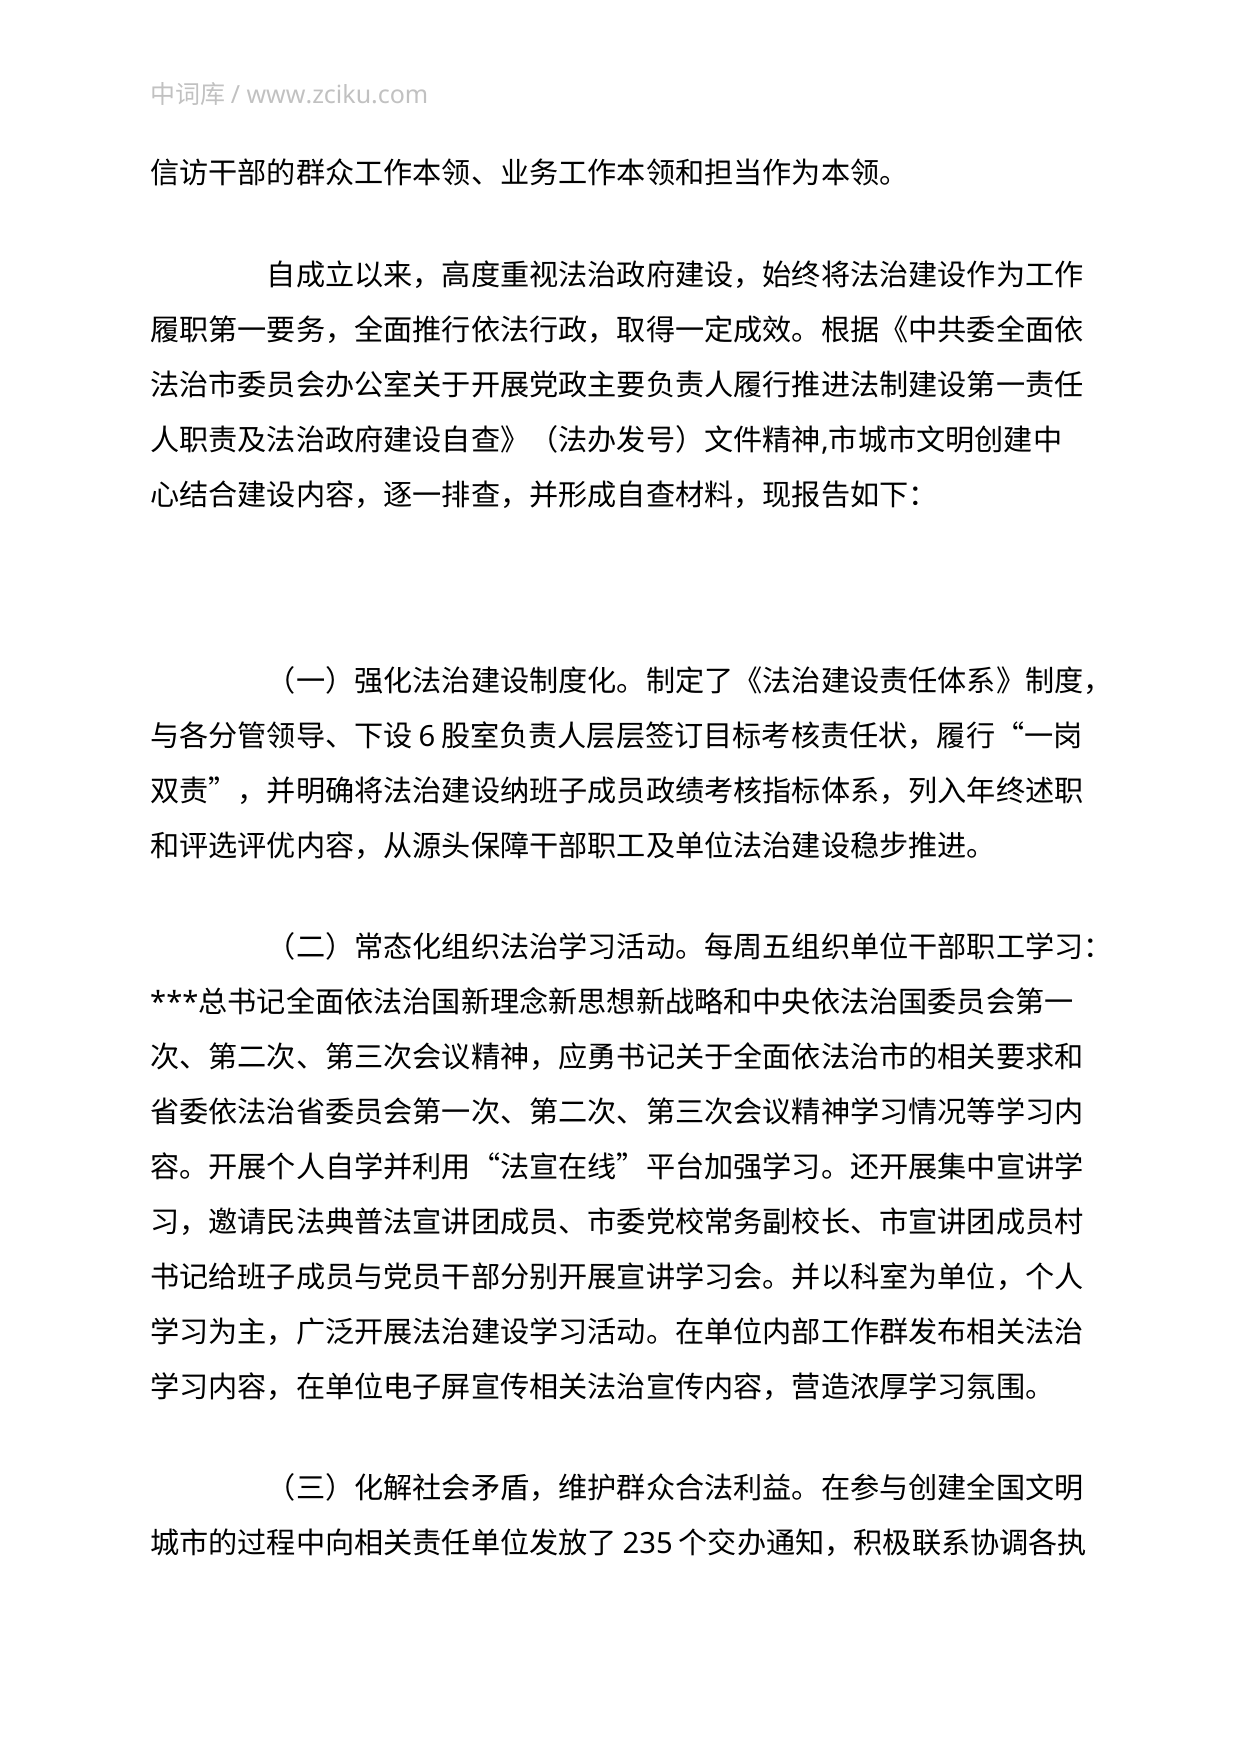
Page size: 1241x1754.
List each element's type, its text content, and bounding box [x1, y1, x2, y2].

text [150, 1465, 1090, 1562]
text （一）强化法治建设制度化。制定了《法治建设责任体系》制度，与各分管领导、下设6股室负责人层层签订目标考核责任状，履行“一岗双责”，并明确将法治建设纳班子成员政绩考核指标体系，列入年终述职和评选评优内容，从源头保障干部职工及单位法治建设稳步推进。 [150, 657, 1090, 864]
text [150, 150, 1090, 192]
text （二）常态化组织法治学习活动。每周五组织单位干部职工学习：***总书记全面依法治国新理念新思想新战略和中央依法治国委员会第一次、第二次、第三次会议精神，应勇书记关于全面依法治市的相关要求和省委依法治省委员会第一次、第二次、第三次会议精神学习情况等学习内容。开展个人自学并利用“法宣在线”平台加强学习。还开展集中宣讲学习，邀请民法典普法宣讲团成员、市委党校常务副校长、市宣讲团成员村书记给班子成员与党员干部分别开展宣讲学习会。并以科室为单位，个人学习为主，广泛开展法治建设学习活动。在单位内部工作群发布相关法治学习内容，在单位电子屏宣传相关法治宣传内容，营造浓厚学习氛围。 [150, 924, 1090, 1406]
text 自成立以来，高度重视法治政府建设，始终将法治建设作为工作履职第一要务，全面推行依法行政，取得一定成效。根据《中共委全面依法治市委员会办公室关于开展党政主要负责人履行推进法制建设第一责任人职责及法治政府建设自查》（法办发号）文件精神,市城市文明创建中心结合建设内容，逐一排查，并形成自查材料，现报告如下： [150, 252, 1090, 514]
